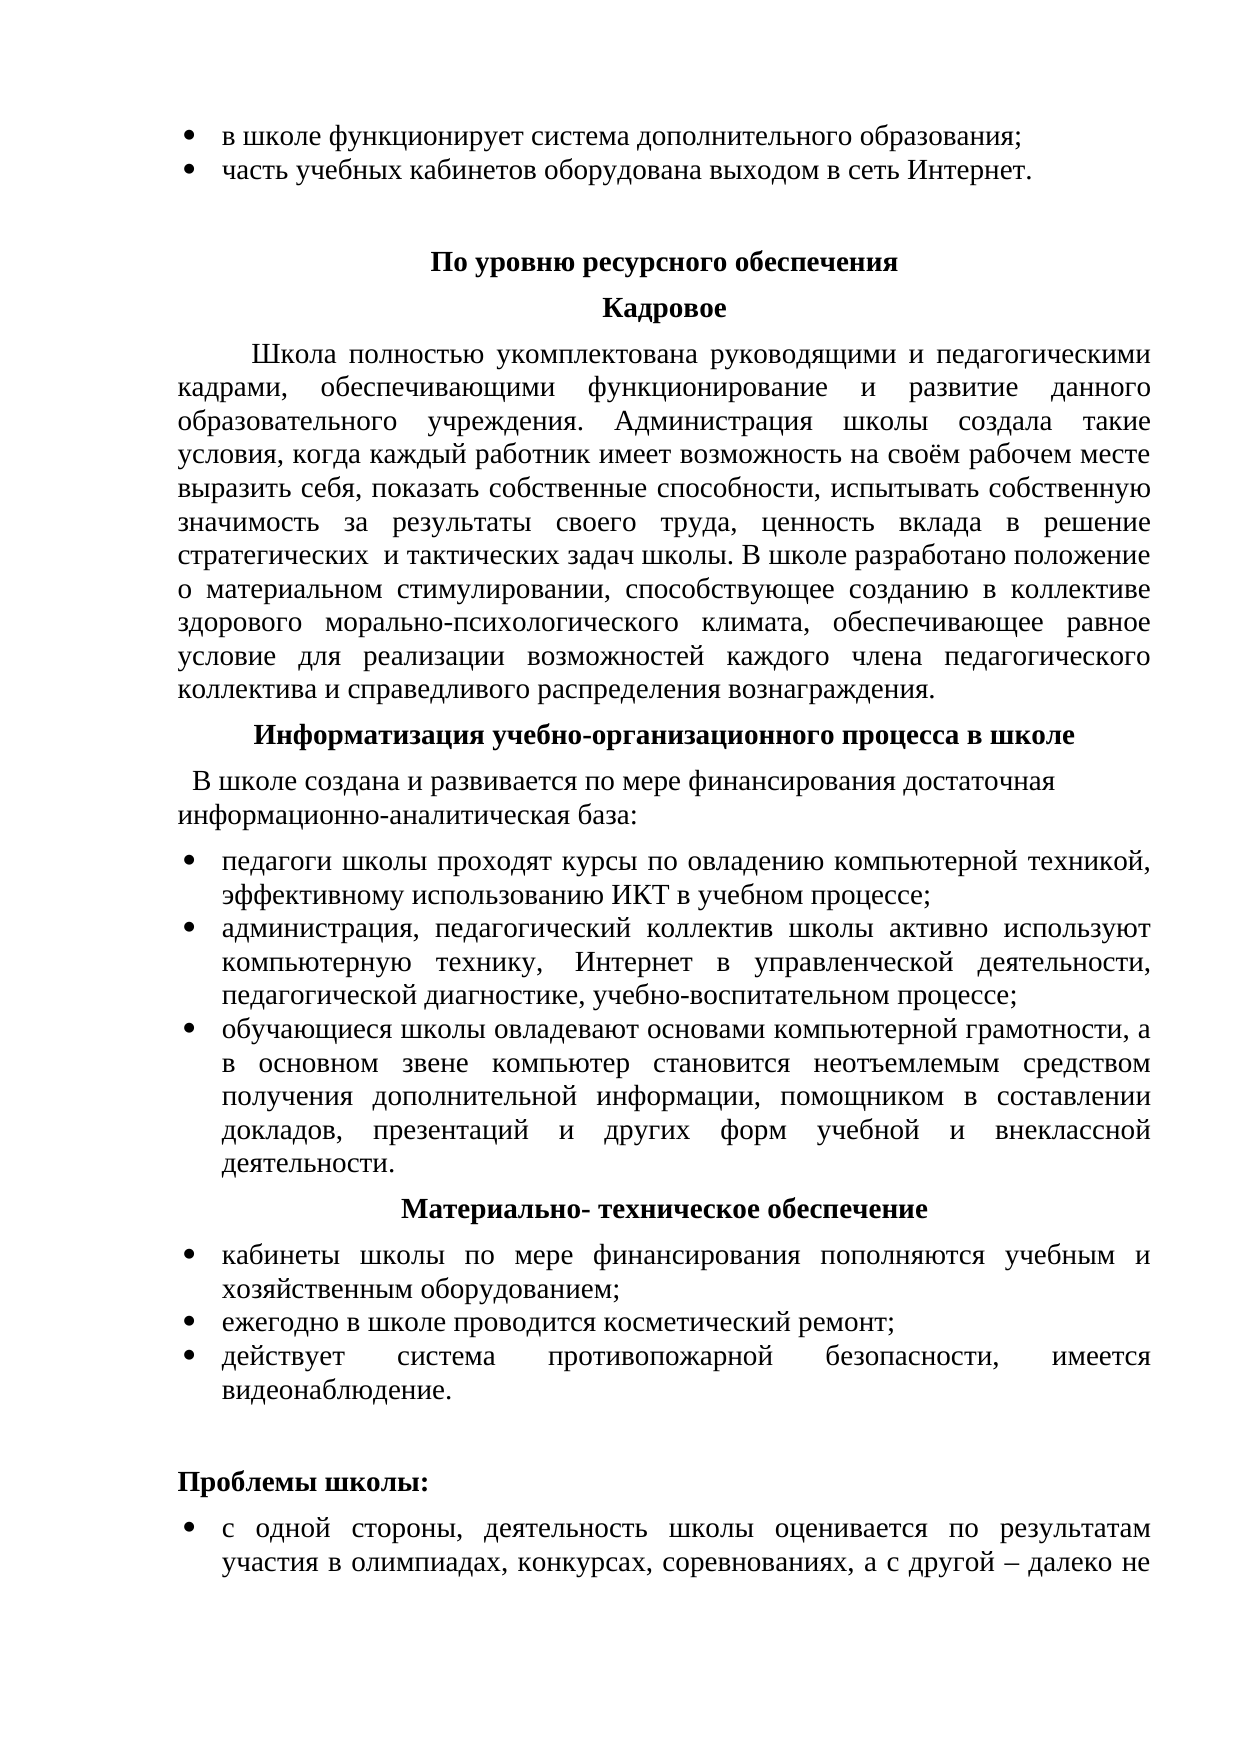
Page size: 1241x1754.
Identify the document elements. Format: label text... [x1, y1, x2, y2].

text Кадровое [177, 290, 1152, 323]
list администрация, педагогический коллектив школы активно используют компьютерную технику, Интернет в управленческой деятельности, педагогической диагностике, учебно-воспитательном процессе; [184, 910, 1152, 1011]
list педагоги школы проходят курсы по овладению компьютерной техникой, эффективному использованию ИКТ в учебном процессе; [184, 843, 1152, 910]
list ежегодно в школе проводится косметический ремонт; [184, 1304, 1152, 1338]
list обучающиеся школы овладевают основами компьютерной грамотности, а в основном звене компьютер становится неотъемлемым средством получения дополнительной информации, помощником в составлении докладов, презентаций и других форм учебной и внеклассной деятельности. [184, 1011, 1152, 1179]
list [184, 1510, 1152, 1577]
list действует система противопожарной безопасности, имеется видеонаблюдение. [184, 1338, 1152, 1405]
text В школе создана и развивается по мере финансирования достаточная информационно-аналитическая база: [177, 763, 1152, 831]
text По уровню ресурсного обеспечения [177, 244, 1152, 277]
text Школа полностью укомплектована руководящими и педагогическими кадрами, обеспечивающими функционирование и развитие данного образовательного учреждения. Администрация школы создала такие условия, когда каждый работник имеет возможность на своём рабочем месте выразить себя, показать собственные способности, испытывать собственную значимость за результаты своего труда, ценность вклада в решение стратегических и тактических задач школы. В школе разработано положение о материальном стимулировании, способствующее созданию в коллективе здорового морально-психологического климата, обеспечивающее равное условие для реализации возможностей каждого члена педагогического коллектива и справедливого распределения вознаграждения. [177, 336, 1152, 705]
list часть учебных кабинетов оборудована выходом в сеть Интернет. [184, 152, 1152, 185]
text Материально- техническое обеспечение [177, 1191, 1152, 1225]
text Проблемы школы: [177, 1464, 1152, 1497]
list в школе функционирует система дополнительного образования; [184, 118, 1152, 152]
list кабинеты школы по мере финансирования пополняются учебным и хозяйственным оборудованием; [184, 1237, 1152, 1304]
text Информатизация учебно-организационного процесса в школе [177, 717, 1152, 751]
